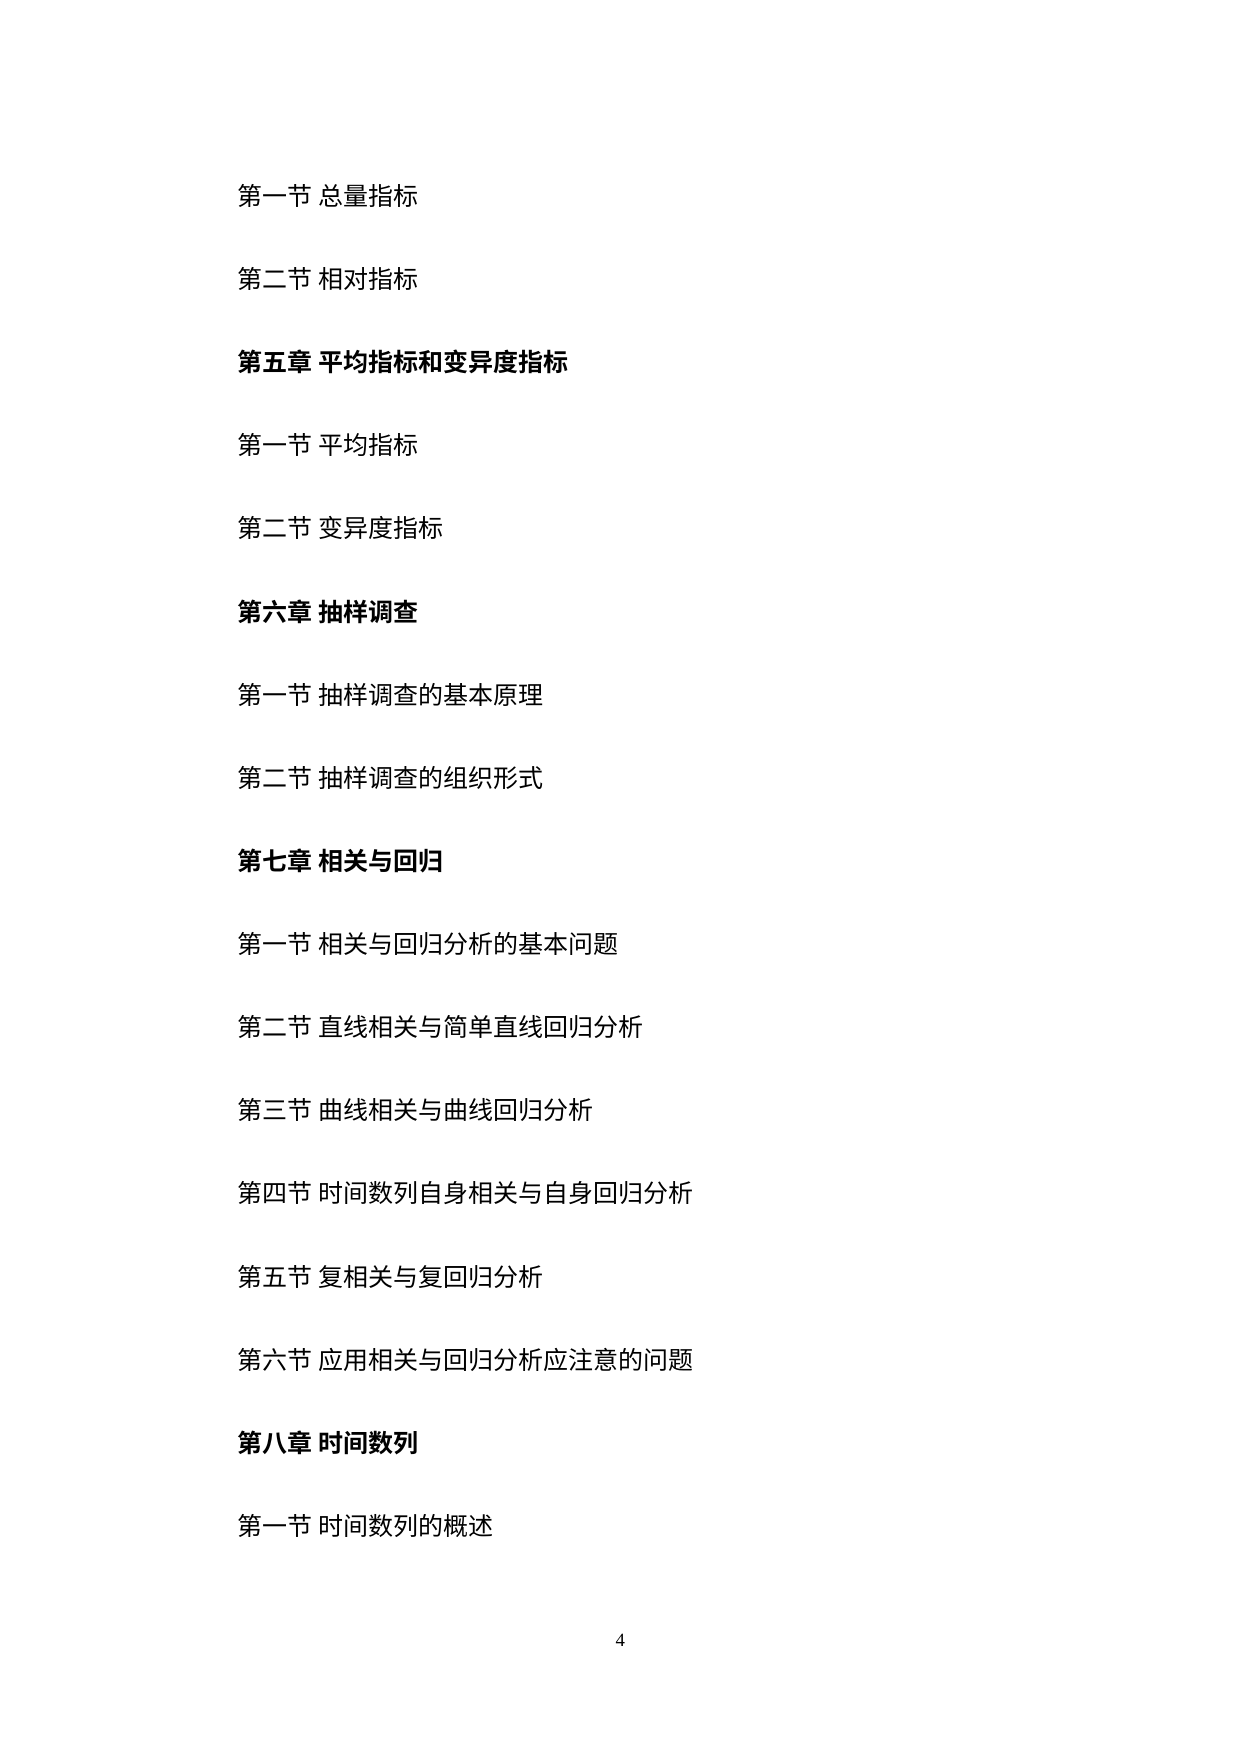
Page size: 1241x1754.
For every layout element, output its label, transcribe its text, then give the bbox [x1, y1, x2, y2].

text 第二节 变异度指标 [187, 494, 1053, 559]
text 第三节 曲线相关与曲线回归分析 [187, 1076, 1053, 1141]
text 第五章 平均指标和变异度指标 [187, 328, 1053, 393]
text 第一节 平均指标 [187, 411, 1053, 476]
text 第二节 直线相关与简单直线回归分析 [187, 993, 1053, 1058]
text 第六章 抽样调查 [187, 578, 1053, 643]
text 第七章 相关与回归 [187, 827, 1053, 892]
text 第四节 时间数列自身相关与自身回归分析 [187, 1159, 1053, 1224]
text 第一节 抽样调查的基本原理 [187, 661, 1053, 726]
text 第一节 总量指标 [187, 162, 1053, 227]
text 第二节 相对指标 [187, 245, 1053, 310]
text 第五节 复相关与复回归分析 [187, 1243, 1053, 1308]
text 第八章 时间数列 [187, 1409, 1053, 1474]
text 第六节 应用相关与回归分析应注意的问题 [187, 1326, 1053, 1391]
text 第二节 抽样调查的组织形式 [187, 744, 1053, 809]
text 第一节 时间数列的概述 [187, 1492, 1053, 1557]
text 第一节 相关与回归分析的基本问题 [187, 910, 1053, 975]
